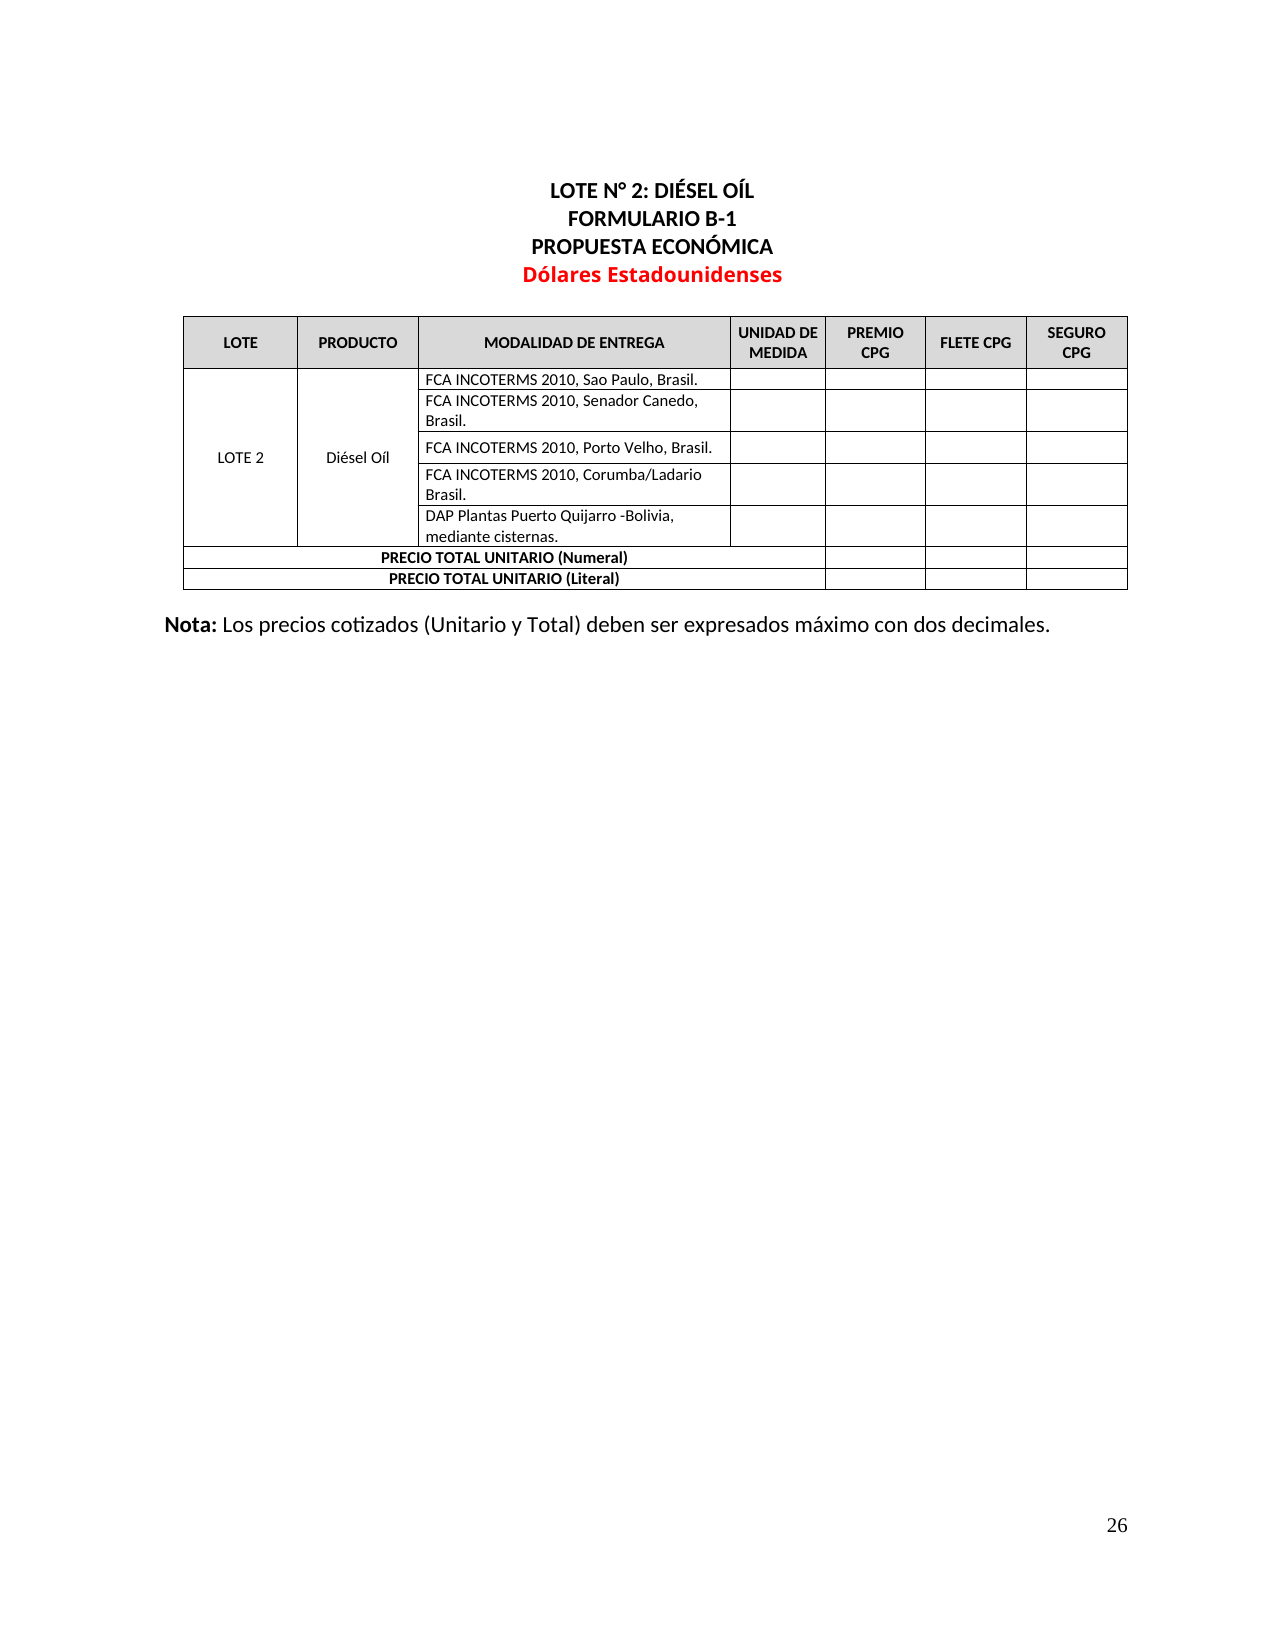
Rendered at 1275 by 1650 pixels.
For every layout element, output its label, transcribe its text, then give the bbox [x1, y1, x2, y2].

table_cell [731, 506, 825, 546]
table_cell [1027, 569, 1127, 589]
table_cell [1027, 369, 1127, 389]
table_cell PRECIO TOTAL UNITARIO (Numeral) [184, 547, 825, 567]
table_cell PRECIO TOTAL UNITARIO (Literal) [184, 569, 825, 589]
table_header PREMIO CPG [826, 317, 925, 368]
table_cell [731, 390, 825, 431]
text FORMULARIO B-1 [177, 204, 1127, 232]
table_cell [1027, 432, 1127, 463]
table_header MODALIDAD DE ENTREGA [419, 317, 730, 368]
table_cell [926, 547, 1026, 567]
table_cell [826, 547, 925, 567]
text Nota: Los precios cotizados (Unitario y Total) deben ser expresados máximo con dos decimales. [88, 610, 1127, 638]
table_cell [926, 569, 1026, 589]
table_cell LOTE 2 [184, 369, 297, 546]
table_cell [1027, 464, 1127, 504]
table_cell DAP Plantas Puerto Quijarro -Bolivia, mediante cisternas. [419, 506, 730, 546]
table_cell [926, 390, 1026, 431]
table_cell [1027, 547, 1127, 567]
table_cell FCA INCOTERMS 2010, Senador Canedo, Brasil. [419, 390, 730, 431]
table_cell [826, 569, 925, 589]
table_cell [731, 369, 825, 389]
table_cell [1027, 506, 1127, 546]
table_header SEGURO CPG [1027, 317, 1127, 368]
table_cell [826, 464, 925, 504]
table_cell FCA INCOTERMS 2010, Corumba/Ladario Brasil. [419, 464, 730, 504]
table_cell [1027, 390, 1127, 431]
table_header FLETE CPG [926, 317, 1026, 368]
table_cell [926, 506, 1026, 546]
table_cell FCA INCOTERMS 2010, Porto Velho, Brasil. [419, 432, 730, 463]
table_cell [826, 506, 925, 546]
table_header LOTE [184, 317, 297, 368]
text PROPUESTA ECONÓMICA [177, 232, 1127, 260]
table_header UNIDAD DE MEDIDA [731, 317, 825, 368]
table_cell [926, 464, 1026, 504]
text Dólares Estadounidenses [177, 260, 1127, 288]
table_cell [826, 432, 925, 463]
table_cell [826, 390, 925, 431]
text LOTE N° 2: DIÉSEL OÍL [177, 176, 1127, 204]
table_header PRODUCTO [298, 317, 418, 368]
table_cell [731, 464, 825, 504]
table_cell [926, 432, 1026, 463]
table_cell [731, 432, 825, 463]
table_cell Diésel Oíl [298, 369, 418, 546]
table_cell FCA INCOTERMS 2010, Sao Paulo, Brasil. [419, 369, 730, 389]
table_cell [926, 369, 1026, 389]
table_cell [826, 369, 925, 389]
